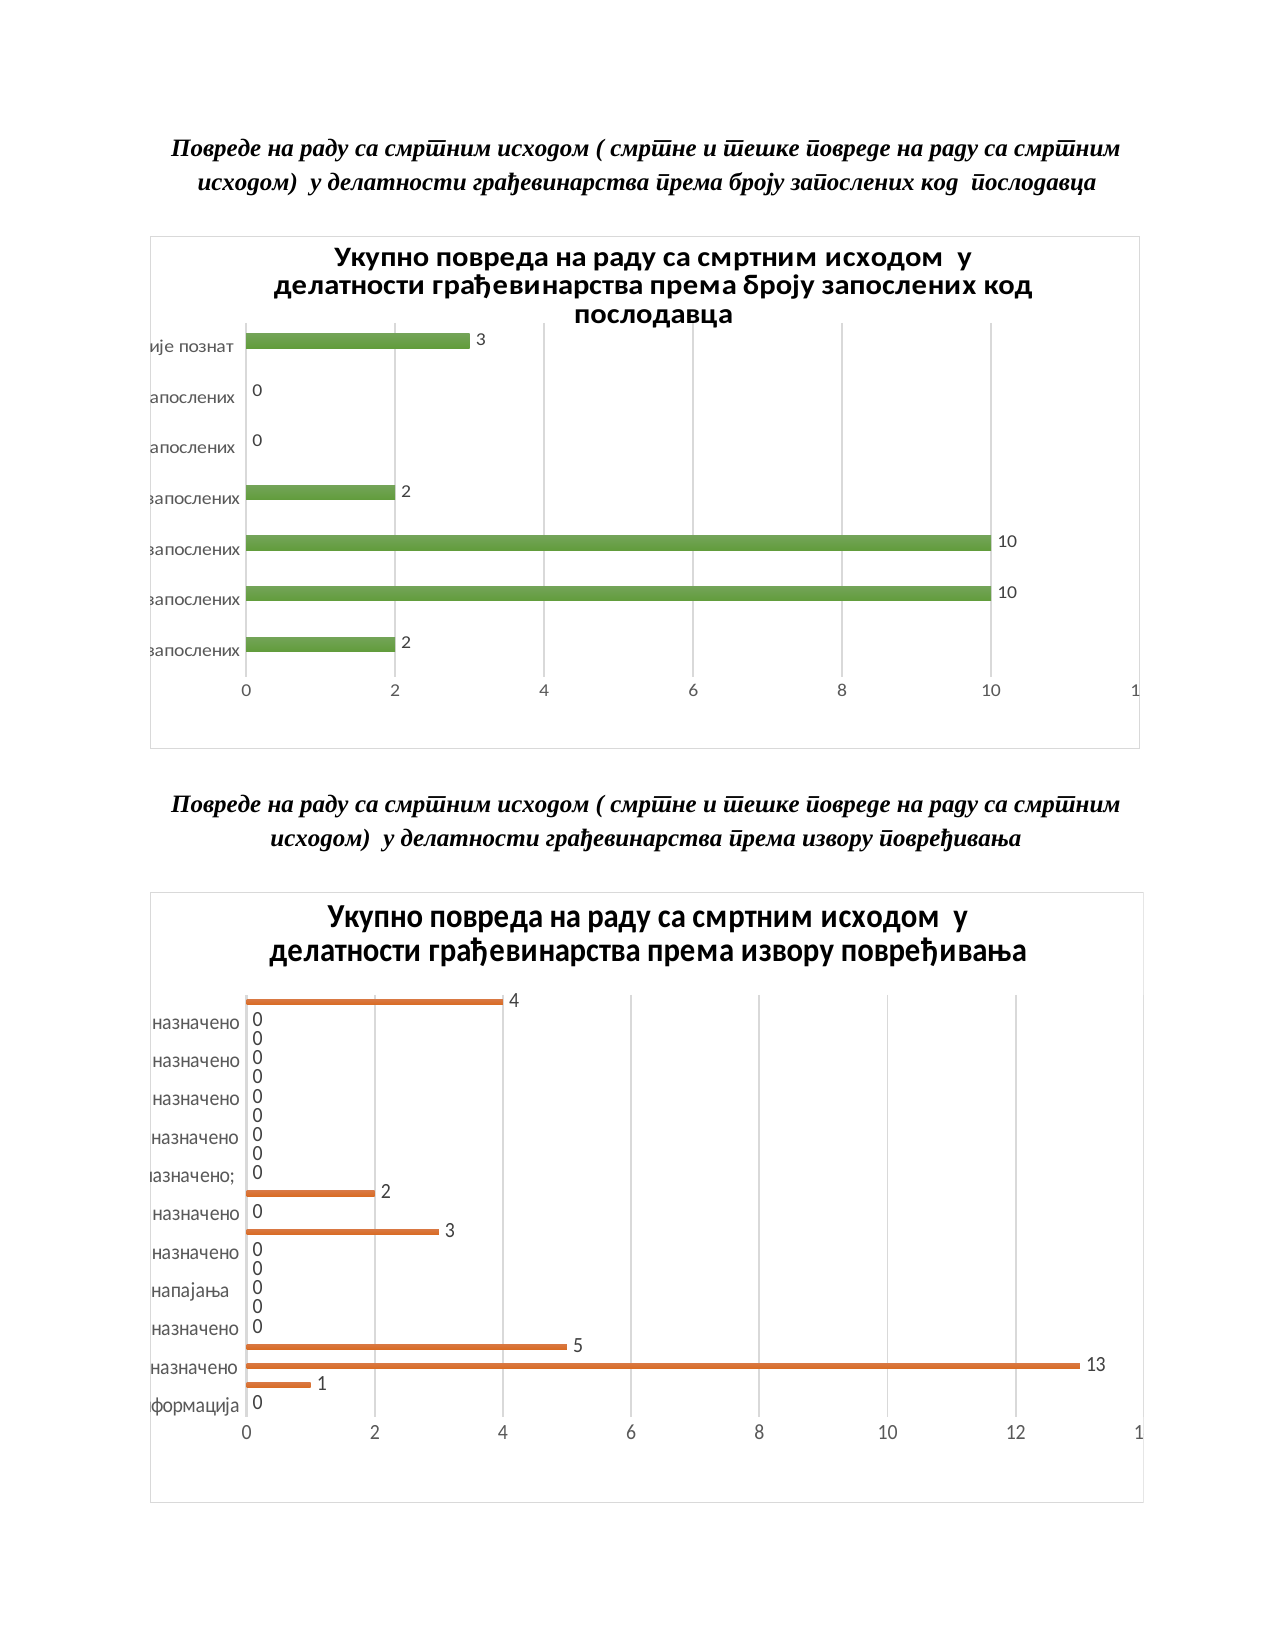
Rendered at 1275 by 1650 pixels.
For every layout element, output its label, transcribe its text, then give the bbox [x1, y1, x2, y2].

text Повреде на раду са смртним исходом ( смртне и тешке повреде на раду са смртним исходом) у делатности грађевинарства према броју запослених код послодавца [150, 133, 1144, 196]
text Повреде на раду са смртним исходом ( смртне и тешке повреде на раду са смртним исходом) у делатности грађевинарства према извору повређивања [150, 789, 1144, 852]
